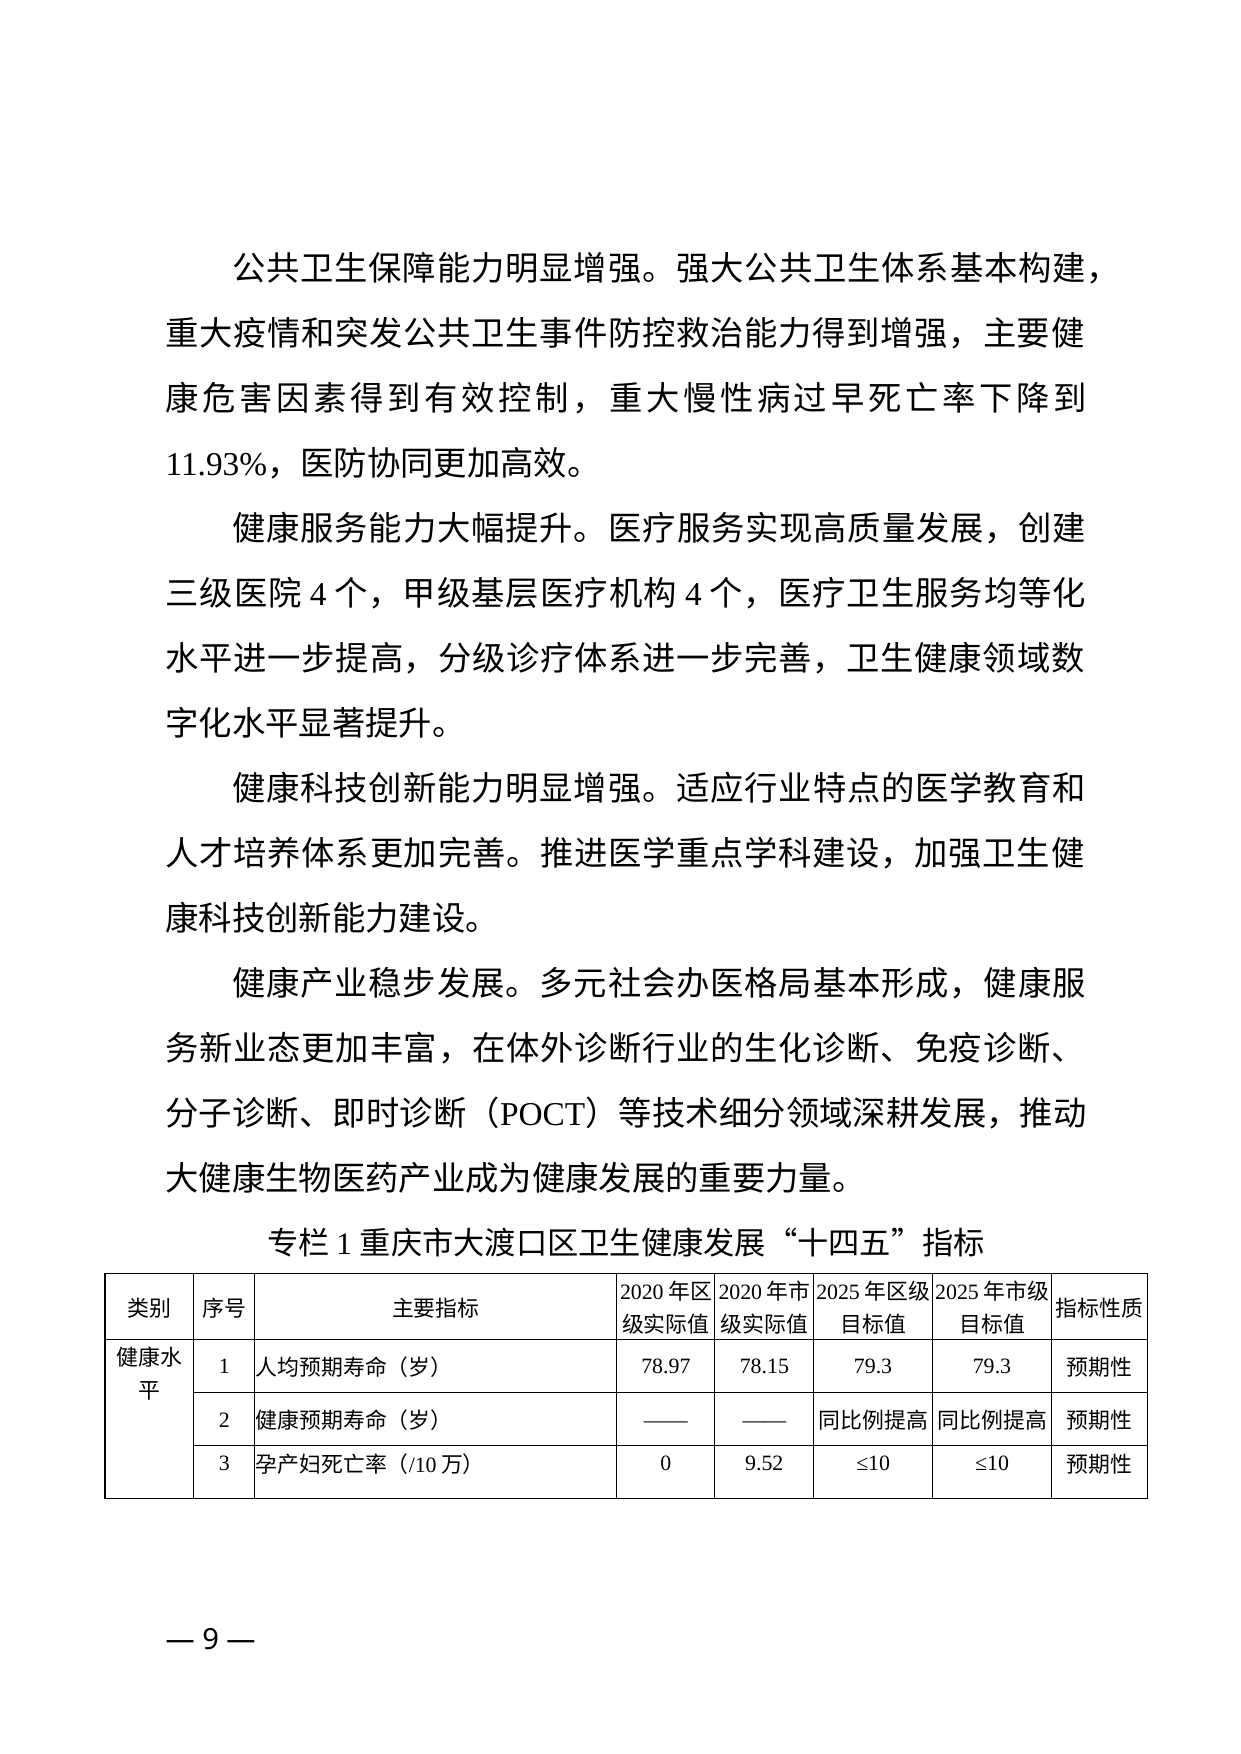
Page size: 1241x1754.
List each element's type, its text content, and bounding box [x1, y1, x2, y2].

table_cell 孕产妇死亡率（/10万） [255, 1446, 616, 1498]
table_cell ≤10 [814, 1446, 932, 1498]
table_header 2020年区级实际值 [617, 1274, 714, 1339]
table_header 2025年市级 目标值 [933, 1274, 1051, 1339]
text 健康服务能力大幅提升。医疗服务实现高质量发展，创建三级医院4个，甲级基层医疗机构4个，医疗卫生服务均等化水平进一步提高，分级诊疗体系进一步完善，卫生健康领域数字化水平显著提升。 [165, 493, 1087, 753]
table_cell —— [617, 1393, 714, 1445]
table_header 类别 [106, 1274, 193, 1339]
table_cell 2 [194, 1393, 254, 1445]
text 公共卫生保障能力明显增强。强大公共卫生体系基本构建，重大疫情和突发公共卫生事件防控救治能力得到增强，主要健康危害因素得到有效控制，重大慢性病过早死亡率下降到11.93%，医防协同更加高效。 [165, 233, 1087, 493]
table_header 2020年市级实际值 [715, 1274, 813, 1339]
table_header 指标性质 [1052, 1274, 1147, 1339]
table_cell 健康预期寿命（岁） [255, 1393, 616, 1445]
text 专栏1 重庆市大渡口区卫生健康发展“十四五”指标 [165, 1208, 1087, 1273]
table_cell 人均预期寿命（岁） [255, 1340, 616, 1392]
table_cell 1 [194, 1340, 254, 1392]
table_cell 79.3 [814, 1340, 932, 1392]
table_cell 79.3 [933, 1340, 1051, 1392]
table_cell 健康水平 [106, 1340, 193, 1498]
table_cell 3 [194, 1446, 254, 1498]
table_cell 0 [617, 1446, 714, 1498]
table_cell 78.15 [715, 1340, 813, 1392]
table_cell ≤10 [933, 1446, 1051, 1498]
table_header 序号 [194, 1274, 254, 1339]
table_cell 同比例提高 [814, 1393, 932, 1445]
table_cell 预期性 [1052, 1393, 1147, 1445]
table_cell 同比例提高 [933, 1393, 1051, 1445]
table_cell —— [715, 1393, 813, 1445]
text 健康产业稳步发展。多元社会办医格局基本形成，健康服务新业态更加丰富，在体外诊断行业的生化诊断、免疫诊断、分子诊断、即时诊断（POCT）等技术细分领域深耕发展，推动大健康生物医药产业成为健康发展的重要力量。 [165, 948, 1087, 1208]
table_cell 78.97 [617, 1340, 714, 1392]
table_header 主要指标 [255, 1274, 616, 1339]
table_cell 预期性 [1052, 1446, 1147, 1498]
text 健康科技创新能力明显增强。适应行业特点的医学教育和人才培养体系更加完善。推进医学重点学科建设，加强卫生健康科技创新能力建设。 [165, 753, 1087, 948]
table_header 2025年区级目标值 [814, 1274, 932, 1339]
table_cell 预期性 [1052, 1340, 1147, 1392]
table_cell 9.52 [715, 1446, 813, 1498]
